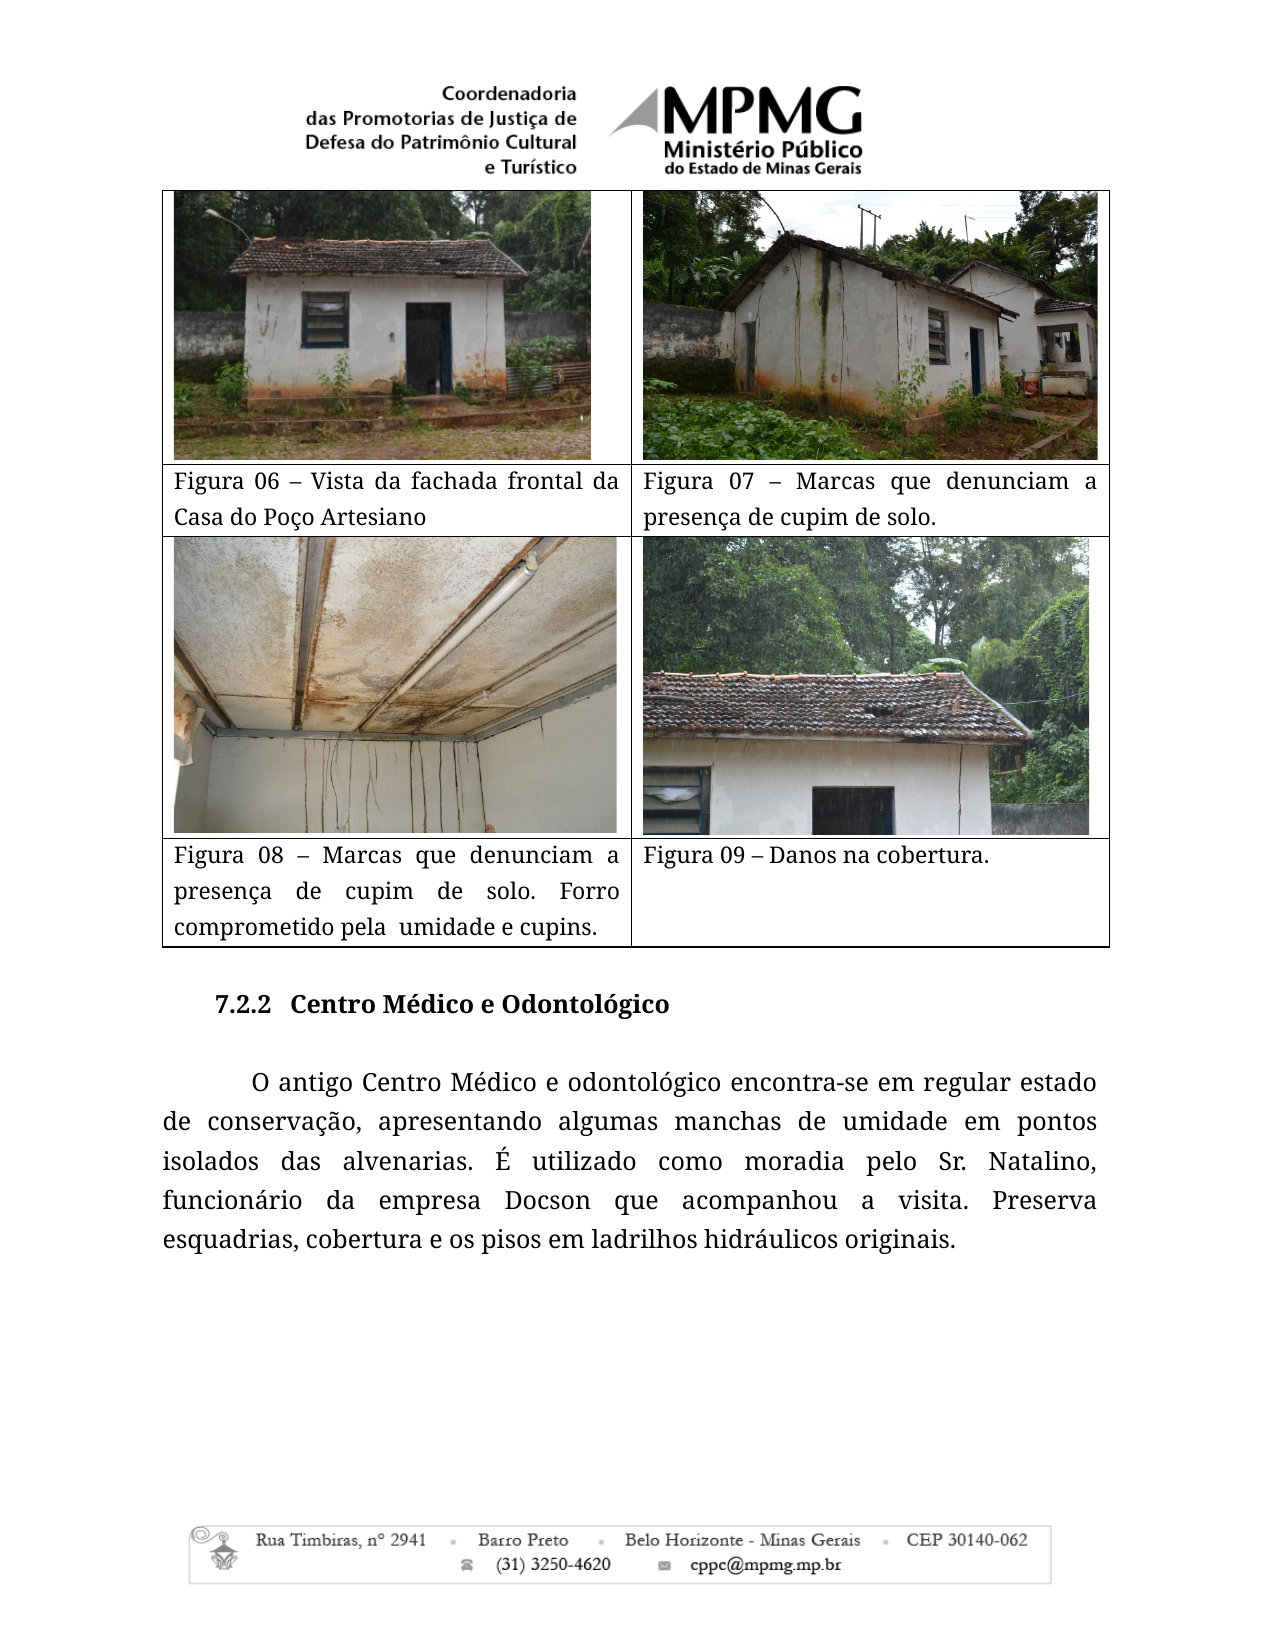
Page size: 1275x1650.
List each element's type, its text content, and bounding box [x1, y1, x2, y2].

table_cell [632, 537, 1109, 838]
table_cell Figura 08 – Marcas que denunciam a presença de cupim de solo. Forro comprometido pela umidade e cupins. [163, 839, 631, 946]
table_header [163, 191, 631, 464]
list Centro Médico e Odontológico [215, 987, 1098, 1021]
table_header [632, 191, 1109, 464]
table_cell Figura 07 – Marcas que denunciam a presença de cupim de solo. [632, 465, 1109, 536]
table_cell [163, 537, 631, 838]
picture [181, 59, 1057, 190]
picture [177, 1517, 1062, 1591]
text O antigo Centro Médico e odontológico encontra-se em regular estado de conservação, apresentando algumas manchas de umidade em pontos isolados das alvenarias. É utilizado como moradia pelo Sr. Natalino, funcionário da empresa Docson que acompanhou a visita. Preserva esquadrias, cobertura e os pisos em ladrilhos hidráulicos originais. [162, 1065, 1098, 1256]
picture [173, 191, 591, 460]
picture [643, 537, 1090, 835]
picture [643, 191, 1098, 460]
table_cell Figura 06 – Vista da fachada frontal da Casa do Poço Artesiano [163, 465, 631, 536]
picture [173, 537, 617, 833]
table_cell Figura 09 – Danos na cobertura. [632, 839, 1109, 946]
